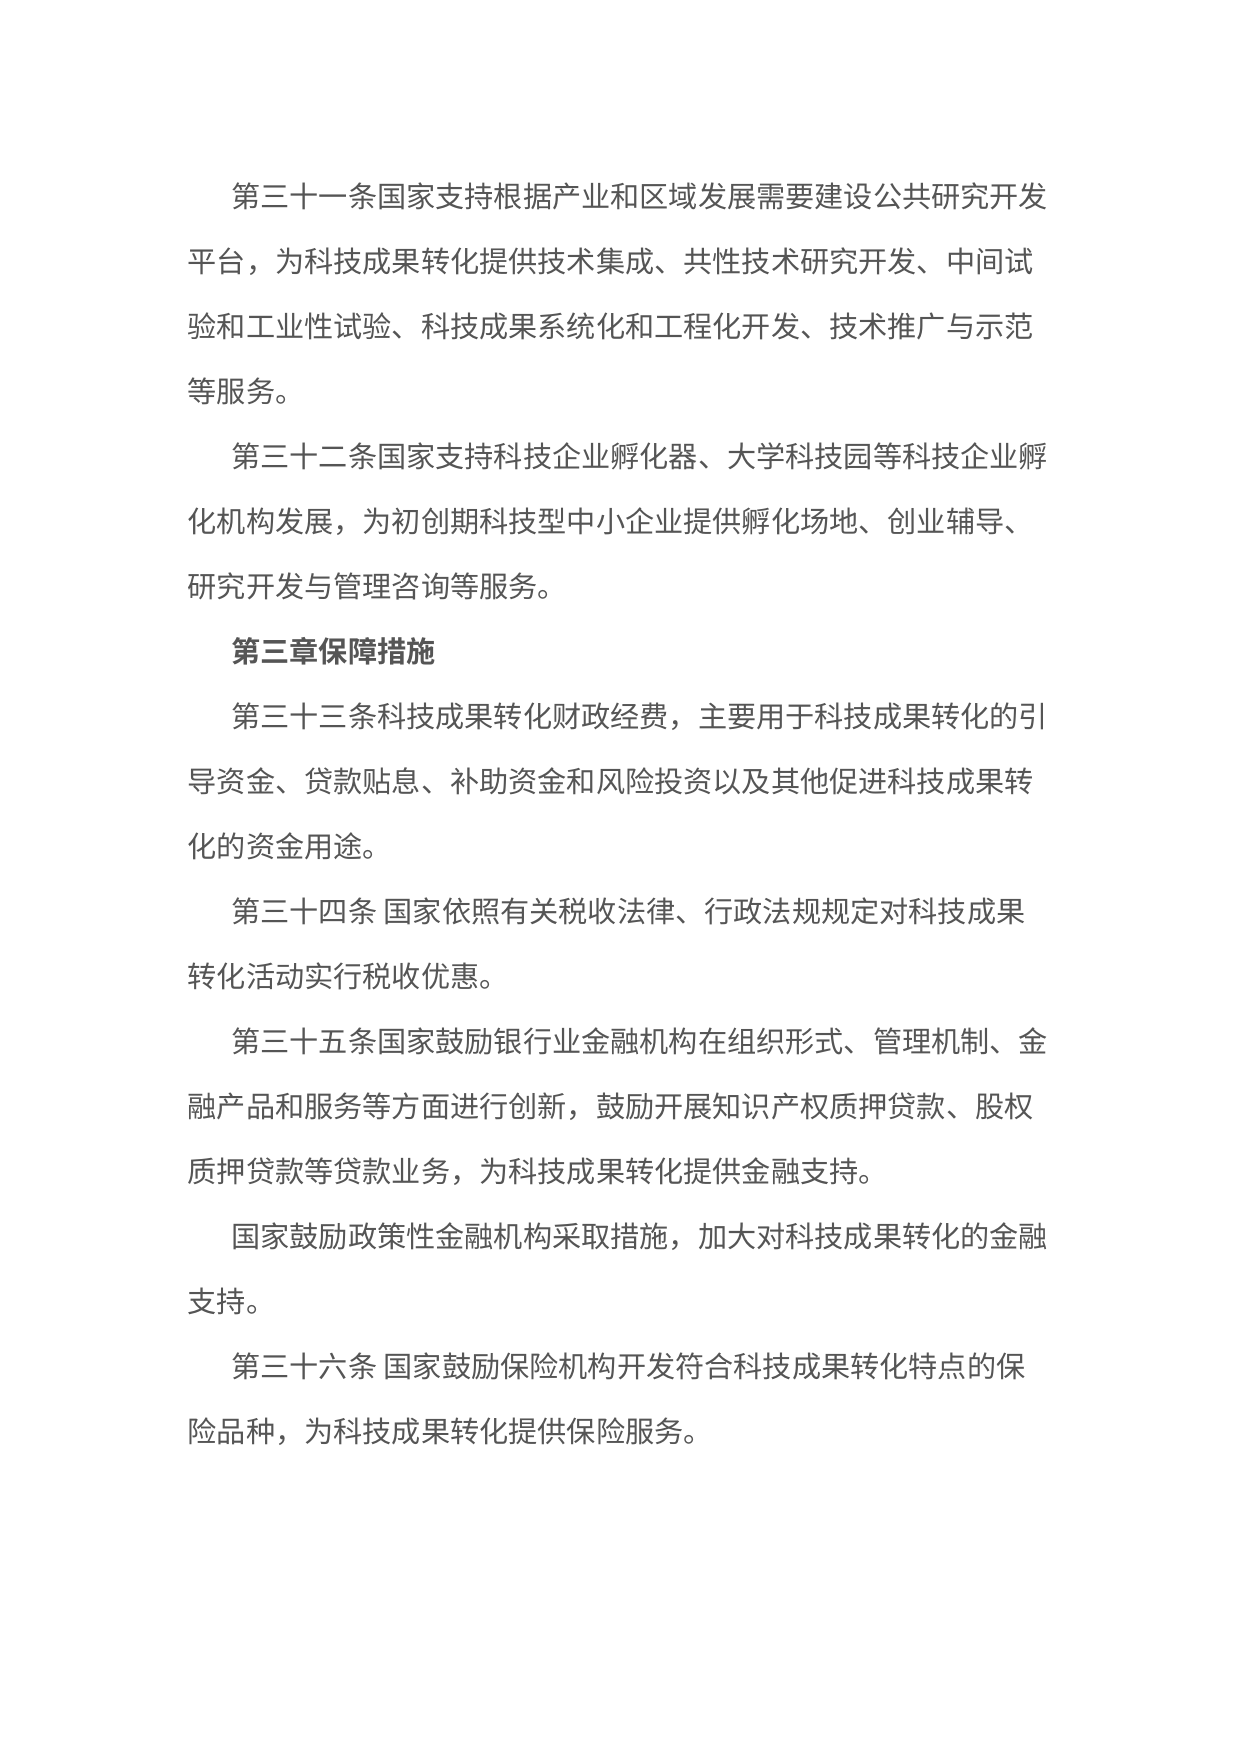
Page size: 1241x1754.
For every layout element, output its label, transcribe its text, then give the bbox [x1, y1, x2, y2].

text 第三十五条国家鼓励银行业金融机构在组织形式、管理机制、金融产品和服务等方面进行创新，鼓励开展知识产权质押贷款、股权质押贷款等贷款业务，为科技成果转化提供金融支持。 [187, 1007, 1053, 1202]
text 第三十四条 国家依照有关税收法律、行政法规规定对科技成果转化活动实行税收优惠。 [187, 877, 1053, 1007]
text 第三十二条国家支持科技企业孵化器、大学科技园等科技企业孵化机构发展，为初创期科技型中小企业提供孵化场地、创业辅导、研究开发与管理咨询等服务。 [187, 422, 1053, 617]
text 第三十一条国家支持根据产业和区域发展需要建设公共研究开发平台，为科技成果转化提供技术集成、共性技术研究开发、中间试验和工业性试验、科技成果系统化和工程化开发、技术推广与示范等服务。 [187, 162, 1053, 422]
text 第三十三条科技成果转化财政经费，主要用于科技成果转化的引导资金、贷款贴息、补助资金和风险投资以及其他促进科技成果转化的资金用途。 [187, 682, 1053, 877]
text 国家鼓励政策性金融机构采取措施，加大对科技成果转化的金融支持。 [187, 1202, 1053, 1332]
text 第三十六条 国家鼓励保险机构开发符合科技成果转化特点的保险品种，为科技成果转化提供保险服务。 [187, 1332, 1053, 1462]
text 第三章保障措施 [187, 617, 1053, 682]
